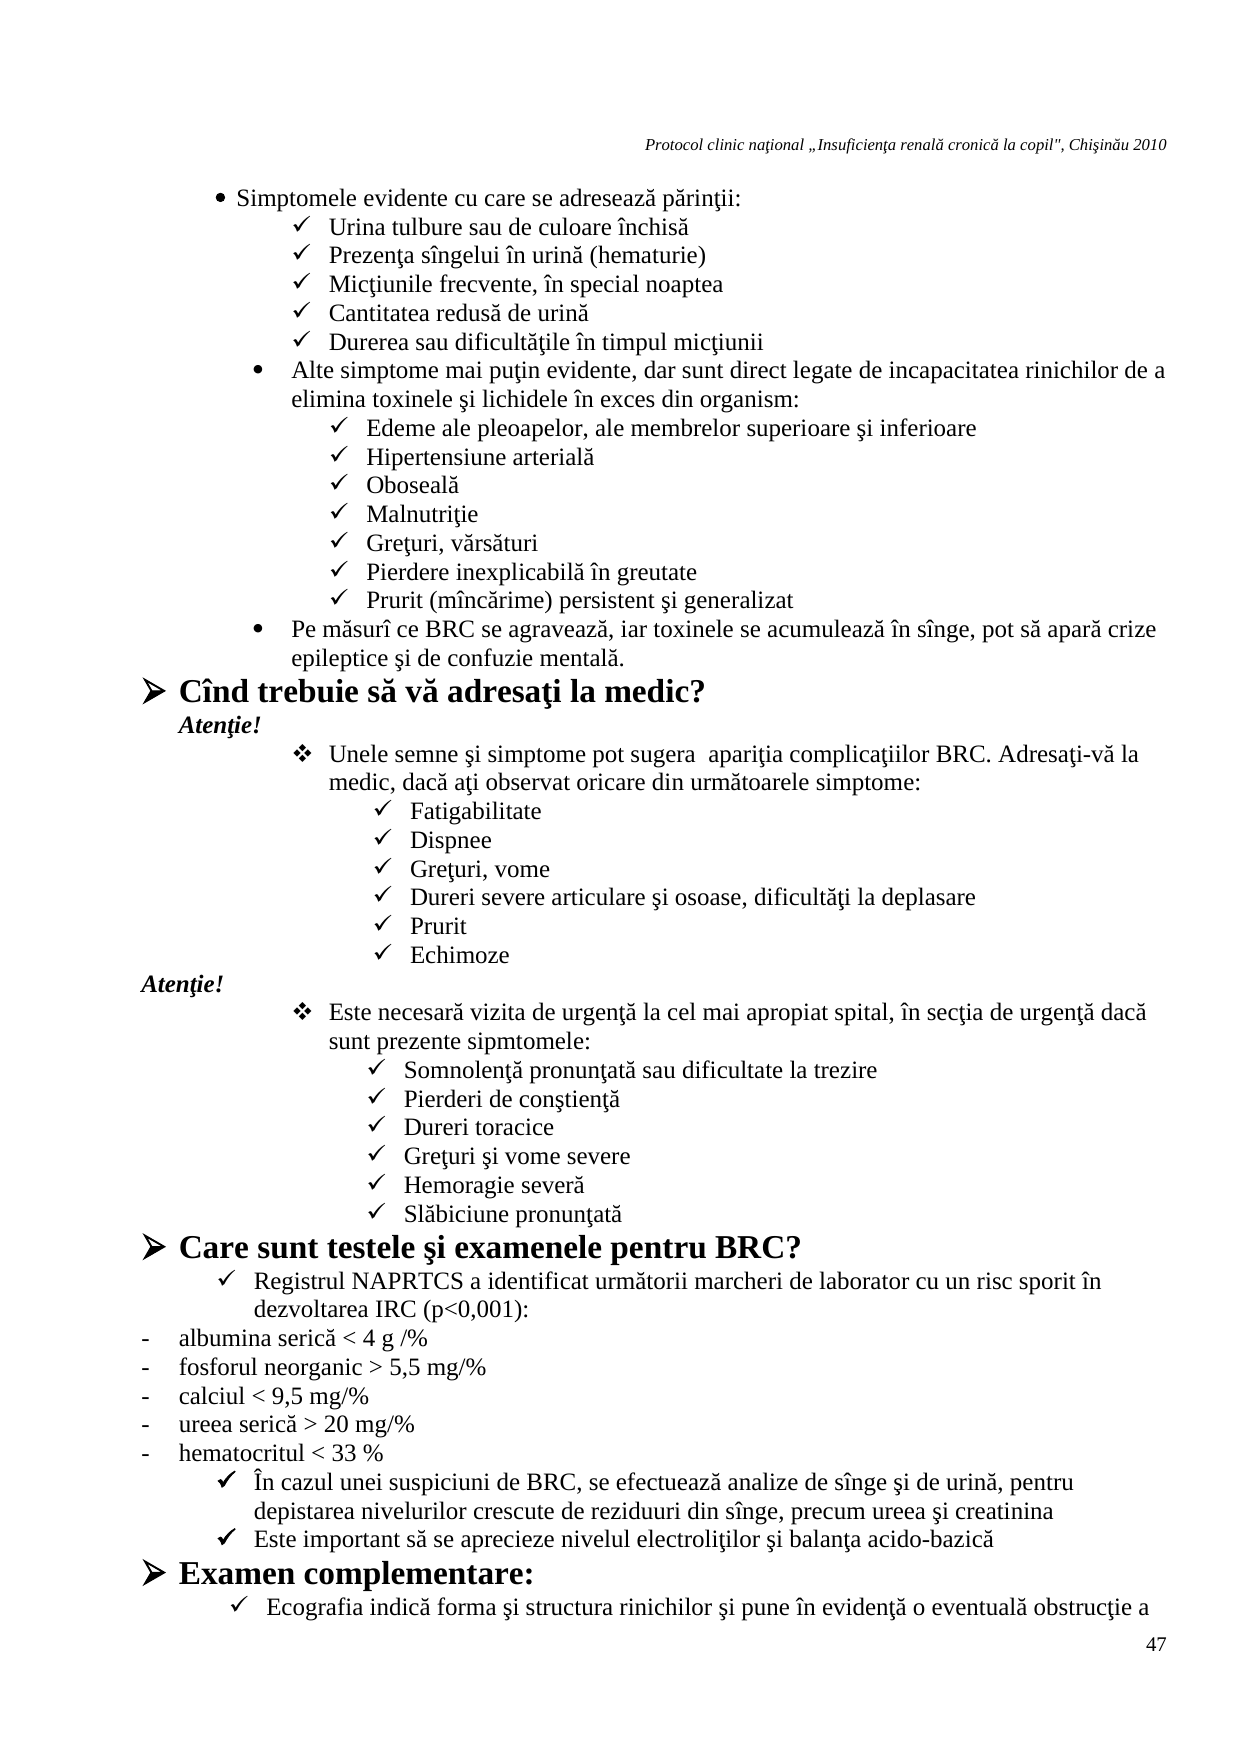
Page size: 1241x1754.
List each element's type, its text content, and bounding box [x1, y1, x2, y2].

list În cazul unei suspiciuni de BRC, se efectuează analize de sînge şi de urină, pentru depistarea nivelurilor crescute de reziduuri din sînge, precum ureea şi creatinina [216, 1467, 1167, 1524]
list Examen complementare: [141, 1553, 1167, 1592]
list Greţuri, vărsături [328, 528, 1167, 557]
list Greţuri şi vome severe [366, 1141, 1167, 1170]
list Pierdere inexplicabilă în greutate [328, 557, 1167, 585]
list calciul < 9,5 mg/% [141, 1381, 1167, 1409]
list Care sunt testele şi examenele pentru BRC? [141, 1227, 1167, 1266]
list Simptomele evidente cu care se adresează părinţii: [216, 183, 1167, 212]
list Oboseală [328, 470, 1167, 499]
list fosforul neorganic > 5,5 mg/% [141, 1352, 1167, 1381]
list Greţuri, vome [372, 854, 1167, 882]
list Unele semne şi simptome pot sugera apariţia complicaţiilor BRC. Adresaţi-vă la medic, dacă aţi observat oricare din următoarele simptome: [291, 739, 1167, 796]
list Dureri severe articulare şi osoase, dificultăţi la deplasare [372, 882, 1167, 911]
list Este necesară vizita de urgenţă la cel mai apropiat spital, în secţia de urgenţă dacă sunt prezente sipmtomele: [291, 997, 1167, 1055]
list Prurit [372, 911, 1167, 940]
list Slăbiciune pronunţată [366, 1199, 1167, 1227]
list albumina serică < 4 g /% [141, 1323, 1167, 1352]
list Alte simptome mai puţin evidente, dar sunt direct legate de incapacitatea rinichilor de a elimina toxinele şi lichidele în exces din organism: [253, 355, 1167, 413]
list Cantitatea redusă de urină [291, 298, 1167, 327]
list Este important să se aprecieze nivelul electroliţilor şi balanţa acido-bazică [216, 1524, 1167, 1553]
list hematocritul < 33 % [141, 1438, 1167, 1467]
list Malnutriţie [328, 499, 1167, 528]
list Protocol clinic naţional „Insuficienţa renală cronică la copil", Chişinău 2010 [291, 135, 1167, 154]
list Cînd trebuie să vă adresaţi la medic? [141, 672, 1167, 710]
list Prurit (mîncărime) persistent şi generalizat [328, 585, 1167, 614]
list Fatigabilitate [372, 796, 1167, 825]
text Atenţie! [103, 969, 1167, 997]
list Hemoragie severă [366, 1170, 1167, 1199]
list Dureri toracice [366, 1112, 1167, 1141]
list Micţiunile frecvente, în special noaptea [291, 269, 1167, 298]
list Dispnee [372, 825, 1167, 854]
list Prezenţa sîngelui în urină (hematurie) [291, 240, 1167, 269]
list Hipertensiune arterială [328, 442, 1167, 470]
list ureea serică > 20 mg/% [141, 1409, 1167, 1438]
list Urina tulbure sau de culoare închisă [291, 212, 1167, 240]
list Registrul NAPRTCS a identificat următorii marcheri de laborator cu un risc sporit în dezvoltarea IRC (p<0,001): [216, 1266, 1167, 1323]
text Atenţie! [178, 710, 1167, 739]
list Pierderi de conştienţă [366, 1084, 1167, 1112]
list Pe măsurî ce BRC se agravează, iar toxinele se acumulează în sînge, pot să apară crize epileptice şi de confuzie mentală. [253, 614, 1167, 672]
list Echimoze [372, 940, 1167, 969]
list Durerea sau dificultăţile în timpul micţiunii [291, 327, 1167, 355]
list Somnolenţă pronunţată sau dificultate la trezire [366, 1055, 1167, 1084]
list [228, 1592, 1167, 1620]
list Edeme ale pleoapelor, ale membrelor superioare şi inferioare [328, 413, 1167, 442]
